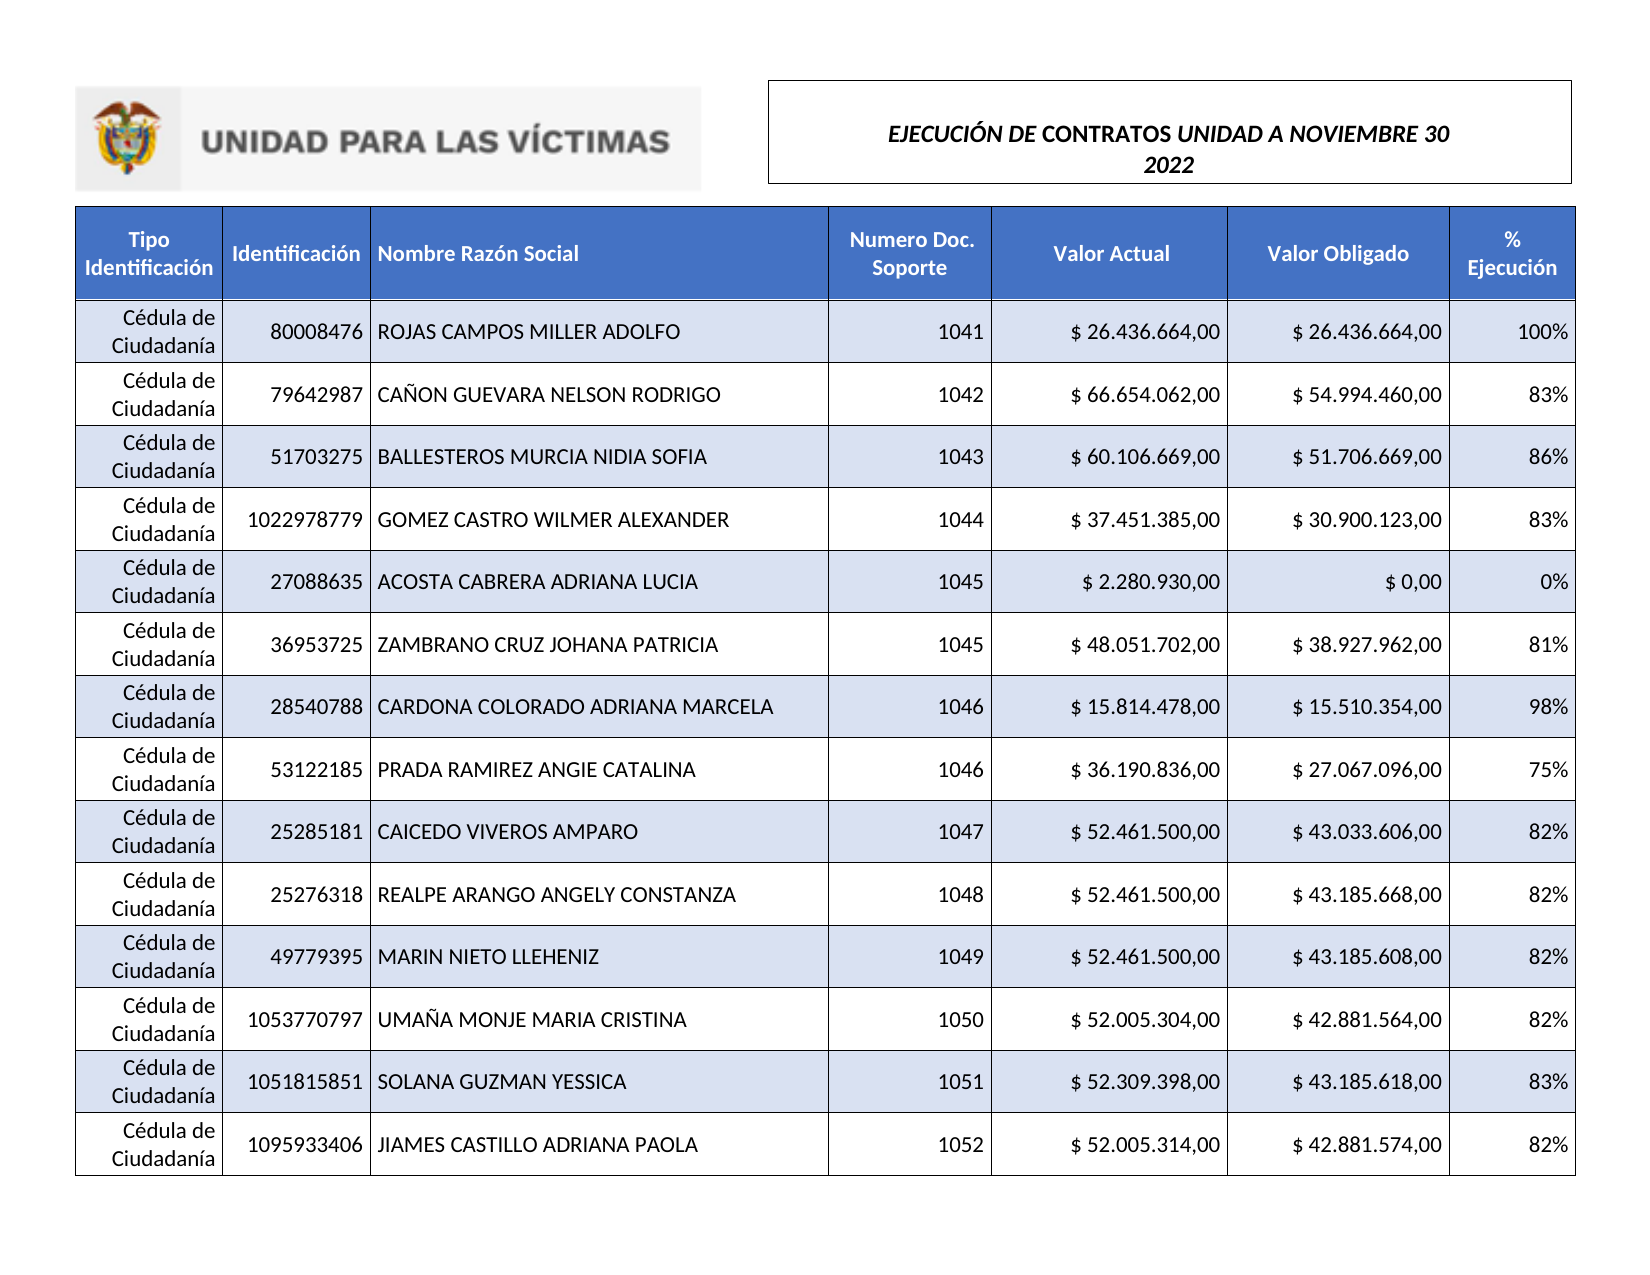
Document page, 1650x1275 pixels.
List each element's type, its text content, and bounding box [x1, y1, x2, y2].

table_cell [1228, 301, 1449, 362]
table_header Tipo Identificación [76, 207, 222, 299]
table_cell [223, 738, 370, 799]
table_header % Ejecución [1450, 207, 1575, 299]
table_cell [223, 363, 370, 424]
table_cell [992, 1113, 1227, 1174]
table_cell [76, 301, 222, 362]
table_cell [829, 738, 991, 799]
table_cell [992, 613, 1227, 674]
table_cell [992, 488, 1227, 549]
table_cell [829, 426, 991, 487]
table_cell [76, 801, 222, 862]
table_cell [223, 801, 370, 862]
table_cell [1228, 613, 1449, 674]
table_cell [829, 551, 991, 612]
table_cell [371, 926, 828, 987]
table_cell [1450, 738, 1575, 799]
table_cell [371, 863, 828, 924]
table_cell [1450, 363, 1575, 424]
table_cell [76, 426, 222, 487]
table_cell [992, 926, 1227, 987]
table_header Valor Actual [992, 207, 1227, 299]
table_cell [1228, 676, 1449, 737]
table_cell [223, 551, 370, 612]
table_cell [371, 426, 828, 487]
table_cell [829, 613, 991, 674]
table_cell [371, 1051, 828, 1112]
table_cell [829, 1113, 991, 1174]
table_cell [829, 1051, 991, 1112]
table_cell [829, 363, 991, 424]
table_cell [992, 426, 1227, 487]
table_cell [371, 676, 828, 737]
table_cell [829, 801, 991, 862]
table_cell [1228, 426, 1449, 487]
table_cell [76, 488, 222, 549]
table_header Valor Obligado [1228, 207, 1449, 299]
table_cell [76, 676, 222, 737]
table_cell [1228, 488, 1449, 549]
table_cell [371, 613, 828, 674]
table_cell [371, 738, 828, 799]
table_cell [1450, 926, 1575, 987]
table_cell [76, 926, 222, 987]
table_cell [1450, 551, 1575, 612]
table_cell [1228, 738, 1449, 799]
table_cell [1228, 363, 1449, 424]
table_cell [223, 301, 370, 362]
picture [75, 73, 702, 206]
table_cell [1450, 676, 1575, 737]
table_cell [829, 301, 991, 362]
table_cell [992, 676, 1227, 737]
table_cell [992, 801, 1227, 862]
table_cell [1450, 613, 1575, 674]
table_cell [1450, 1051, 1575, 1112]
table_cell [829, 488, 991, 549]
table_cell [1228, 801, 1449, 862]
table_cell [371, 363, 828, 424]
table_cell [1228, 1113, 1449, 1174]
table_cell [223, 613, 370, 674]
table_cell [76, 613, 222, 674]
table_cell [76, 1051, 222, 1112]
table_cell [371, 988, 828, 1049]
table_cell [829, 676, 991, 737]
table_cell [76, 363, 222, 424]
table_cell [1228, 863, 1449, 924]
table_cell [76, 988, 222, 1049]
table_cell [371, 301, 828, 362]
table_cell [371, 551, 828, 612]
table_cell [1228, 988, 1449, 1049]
table_header Identificación [223, 207, 370, 299]
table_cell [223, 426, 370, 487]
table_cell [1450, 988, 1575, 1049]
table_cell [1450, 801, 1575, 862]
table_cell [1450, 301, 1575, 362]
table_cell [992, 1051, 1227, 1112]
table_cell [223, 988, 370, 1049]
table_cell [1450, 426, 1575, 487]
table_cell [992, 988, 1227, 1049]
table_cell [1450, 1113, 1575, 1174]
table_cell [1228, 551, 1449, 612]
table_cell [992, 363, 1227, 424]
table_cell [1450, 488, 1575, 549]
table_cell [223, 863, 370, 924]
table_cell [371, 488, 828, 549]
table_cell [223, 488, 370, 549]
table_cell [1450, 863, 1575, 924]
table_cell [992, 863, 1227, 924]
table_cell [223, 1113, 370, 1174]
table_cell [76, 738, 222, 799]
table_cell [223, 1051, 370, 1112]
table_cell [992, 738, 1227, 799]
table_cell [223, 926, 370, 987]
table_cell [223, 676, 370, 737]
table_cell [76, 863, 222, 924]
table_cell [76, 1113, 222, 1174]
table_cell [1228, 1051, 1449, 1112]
table_header Nombre Razón Social [371, 207, 828, 299]
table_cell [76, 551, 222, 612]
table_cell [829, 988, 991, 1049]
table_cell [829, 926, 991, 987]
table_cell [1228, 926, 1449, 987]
table_header Numero Doc. Soporte [829, 207, 991, 299]
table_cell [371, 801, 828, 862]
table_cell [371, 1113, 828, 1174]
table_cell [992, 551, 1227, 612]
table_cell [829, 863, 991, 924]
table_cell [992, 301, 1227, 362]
